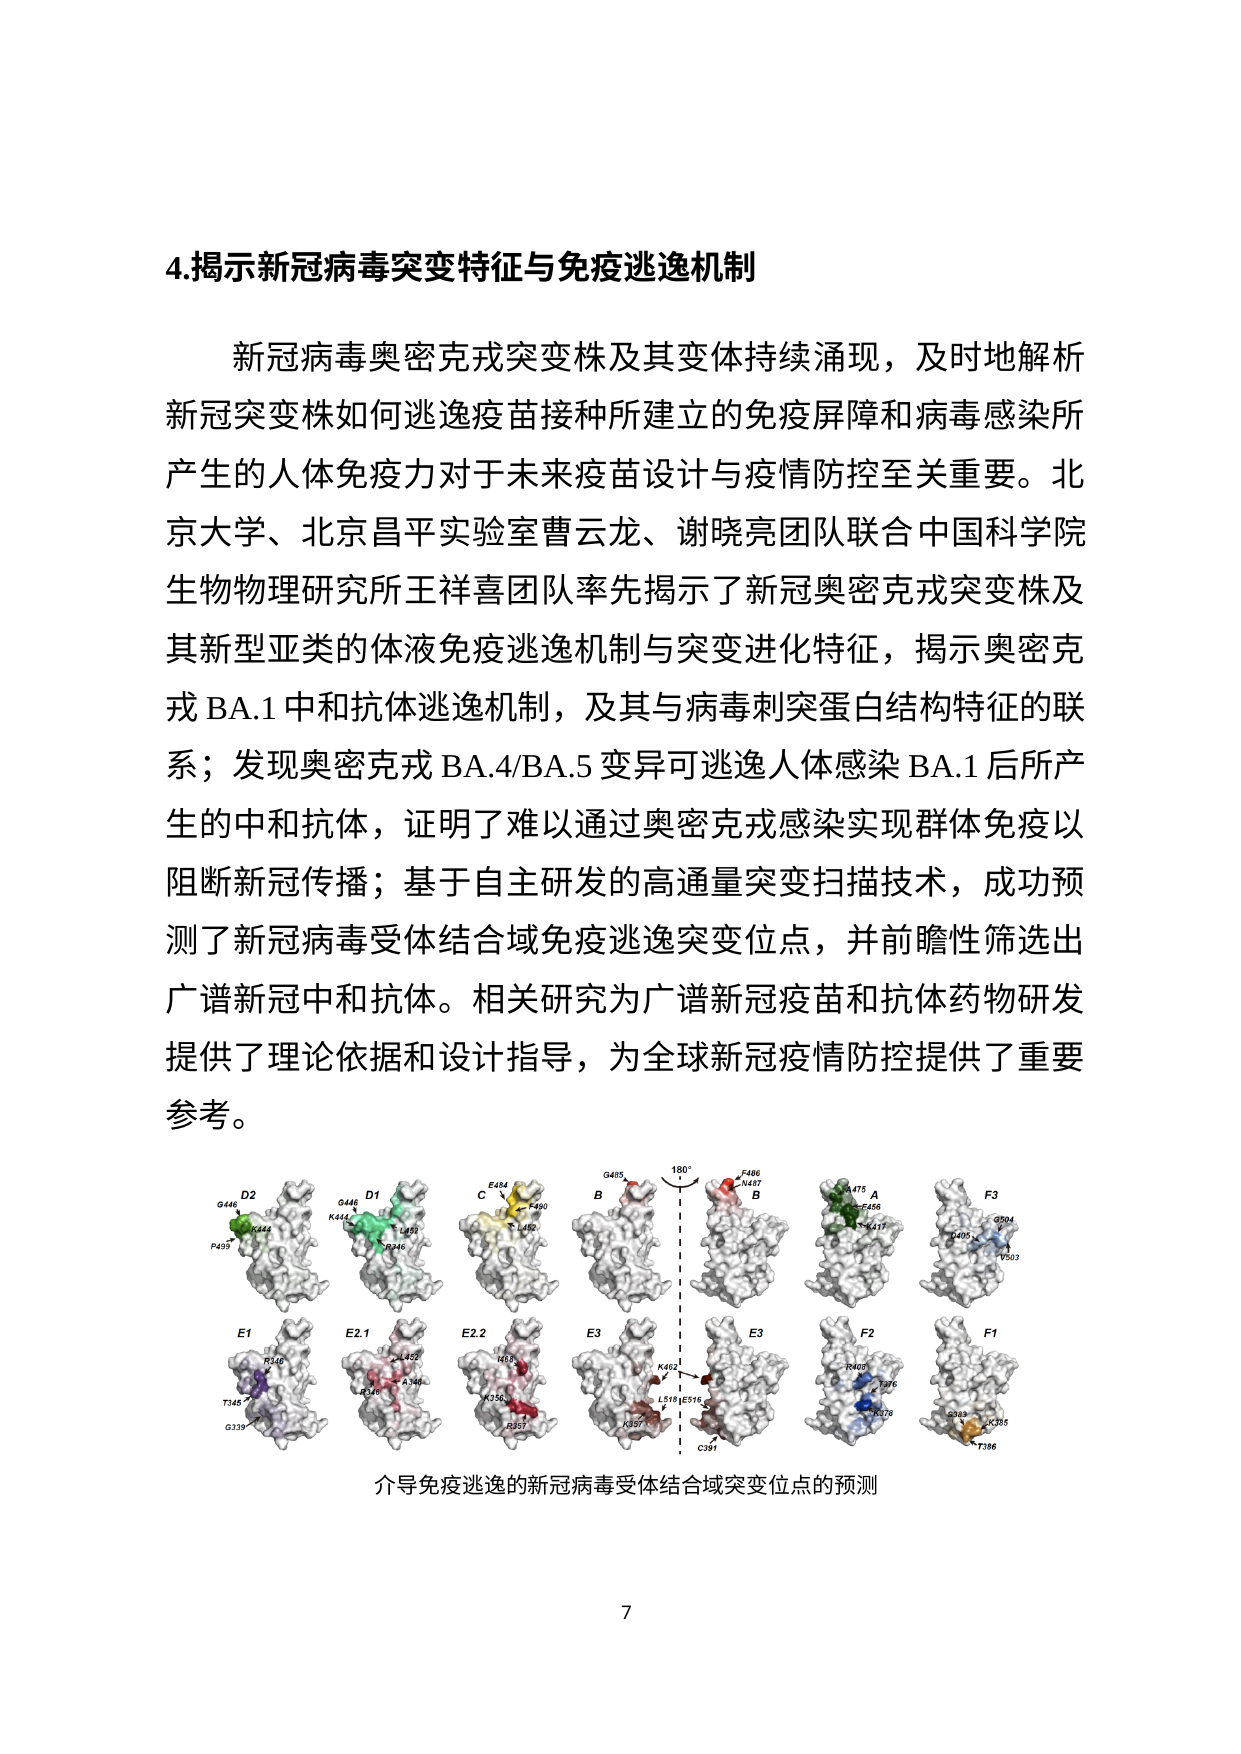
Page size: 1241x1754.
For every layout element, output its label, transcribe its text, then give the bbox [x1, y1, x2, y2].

picture [209, 1164, 1022, 1469]
text 介导免疫逃逸的新冠病毒受体结合域突变位点的预测 [165, 1468, 1087, 1501]
text 4.揭示新冠病毒突变特征与免疫逃逸机制 [165, 233, 1087, 298]
text 新冠病毒奥密克戎突变株及其变体持续涌现，及时地解析新冠突变株如何逃逸疫苗接种所建立的免疫屏障和病毒感染所产生的人体免疫力对于未来疫苗设计与疫情防控至关重要。北京大学、北京昌平实验室曹云龙、谢晓亮团队联合中国科学院生物物理研究所王祥喜团队率先揭示了新冠奥密克戎突变株及其新型亚类的体液免疫逃逸机制与突变进化特征，揭示奥密克戎BA.1中和抗体逃逸机制，及其与病毒刺突蛋白结构特征的联系；发现奥密克戎BA.4/BA.5变异可逃逸人体感染BA.1后所产生的中和抗体，证明了难以通过奥密克戎感染实现群体免疫以阻断新冠传播；基于自主研发的高通量突变扫描技术，成功预测了新冠病毒受体结合域免疫逃逸突变位点，并前瞻性筛选出广谱新冠中和抗体。相关研究为广谱新冠疫苗和抗体药物研发提供了理论依据和设计指导，为全球新冠疫情防控提供了重要参考。 [165, 323, 1087, 1139]
